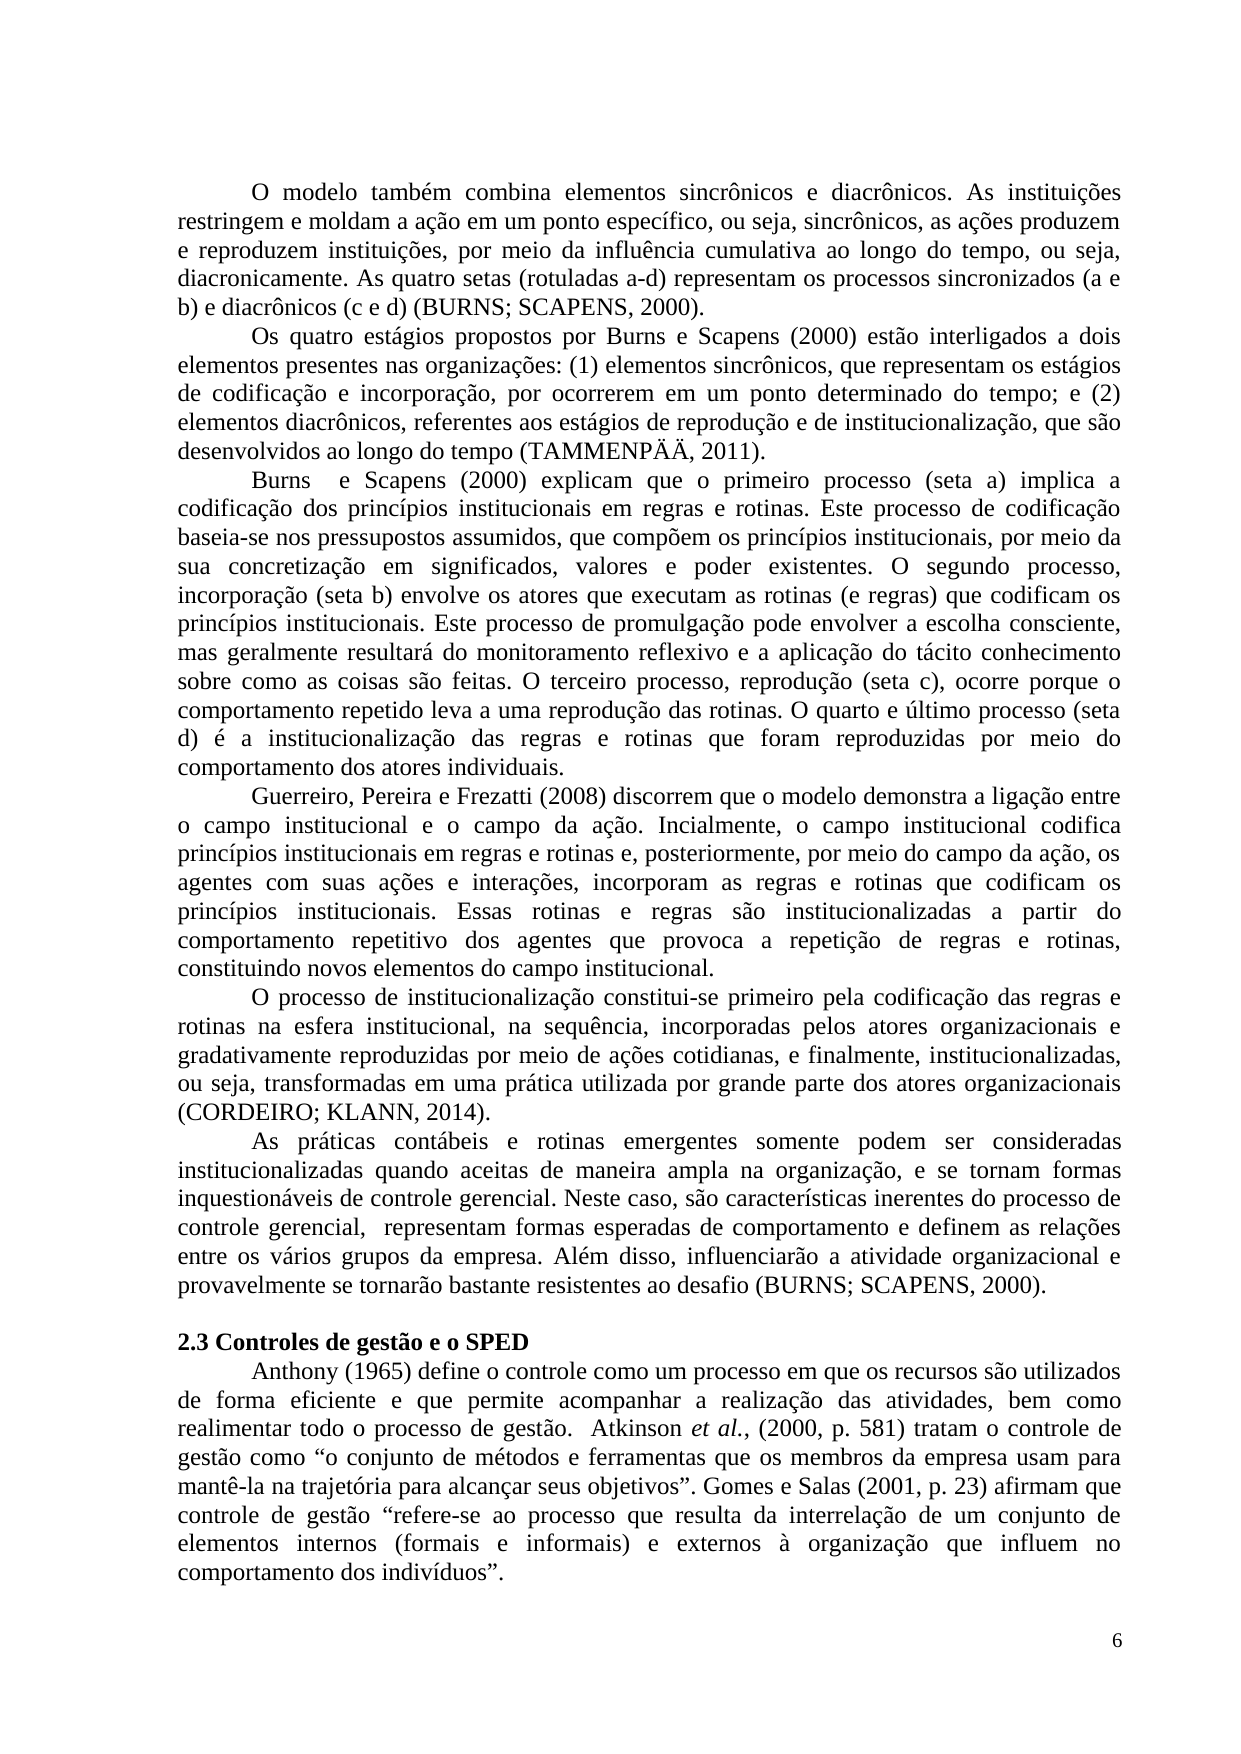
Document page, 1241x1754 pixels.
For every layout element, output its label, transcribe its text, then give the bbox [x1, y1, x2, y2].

text As práticas contábeis e rotinas emergentes somente podem ser consideradas institucionalizadas quando aceitas de maneira ampla na organização, e se tornam formas inquestionáveis de controle gerencial. Neste caso, são características inerentes do processo de controle gerencial, representam formas esperadas de comportamento e definem as relações entre os vários grupos da empresa. Além disso, influenciarão a atividade organizacional e provavelmente se tornarão bastante resistentes ao desafio (BURNS; SCAPENS, 2000). [177, 1126, 1122, 1298]
text Burns e Scapens (2000) explicam que o primeiro processo (seta a) implica a codificação dos princípios institucionais em regras e rotinas. Este processo de codificação baseia-se nos pressupostos assumidos, que compõem os princípios institucionais, por meio da sua concretização em significados, valores e poder existentes. O segundo processo, incorporação (seta b) envolve os atores que executam as rotinas (e regras) que codificam os princípios institucionais. Este processo de promulgação pode envolver a escolha consciente, mas geralmente resultará do monitoramento reflexivo e a aplicação do tácito conhecimento sobre como as coisas são feitas. O terceiro processo, reprodução (seta c), ocorre porque o comportamento repetido leva a uma reprodução das rotinas. O quarto e último processo (seta d) é a institucionalização das regras e rotinas que foram reproduzidas por meio do comportamento dos atores individuais. [177, 465, 1122, 781]
text O processo de institucionalização constitui-se primeiro pela codificação das regras e rotinas na esfera institucional, na sequência, incorporadas pelos atores organizacionais e gradativamente reproduzidas por meio de ações cotidianas, e finalmente, institucionalizadas, ou seja, transformadas em uma prática utilizada por grande parte dos atores organizacionais (CORDEIRO; KLANN, 2014). [177, 982, 1122, 1126]
text Guerreiro, Pereira e Frezatti (2008) discorrem que o modelo demonstra a ligação entre o campo institucional e o campo da ação. Incialmente, o campo institucional codifica princípios institucionais em regras e rotinas e, posteriormente, por meio do campo da ação, os agentes com suas ações e interações, incorporam as regras e rotinas que codificam os princípios institucionais. Essas rotinas e regras são institucionalizadas a partir do comportamento repetitivo dos agentes que provoca a repetição de regras e rotinas, constituindo novos elementos do campo institucional. [177, 781, 1122, 982]
text 2.3 Controles de gestão e o SPED [177, 1327, 1122, 1356]
text Anthony (1965) define o controle como um processo em que os recursos são utilizados de forma eficiente e que permite acompanhar a realização das atividades, bem como realimentar todo o processo de gestão. Atkinson et al., (2000, p. 581) tratam o controle de gestão como “o conjunto de métodos e ferramentas que os membros da empresa usam para mantê-la na trajetória para alcançar seus objetivos”. Gomes e Salas (2001, p. 23) afirmam que controle de gestão “refere-se ao processo que resulta da interrelação de um conjunto de elementos internos (formais e informais) e externos à organização que influem no comportamento dos indivíduos”. [177, 1356, 1122, 1586]
text Os quatro estágios propostos por Burns e Scapens (2000) estão interligados a dois elementos presentes nas organizações: (1) elementos sincrônicos, que representam os estágios de codificação e incorporação, por ocorrerem em um ponto determinado do tempo; e (2) elementos diacrônicos, referentes aos estágios de reprodução e de institucionalização, que são desenvolvidos ao longo do tempo (TAMMENPÄÄ, 2011). [177, 321, 1122, 465]
text O modelo também combina elementos sincrônicos e diacrônicos. As instituições restringem e moldam a ação em um ponto específico, ou seja, sincrônicos, as ações produzem e reproduzem instituições, por meio da influência cumulativa ao longo do tempo, ou seja, diacronicamente. As quatro setas (rotuladas a-d) representam os processos sincronizados (a e b) e diacrônicos (c e d) (BURNS; SCAPENS, 2000). [177, 177, 1122, 321]
